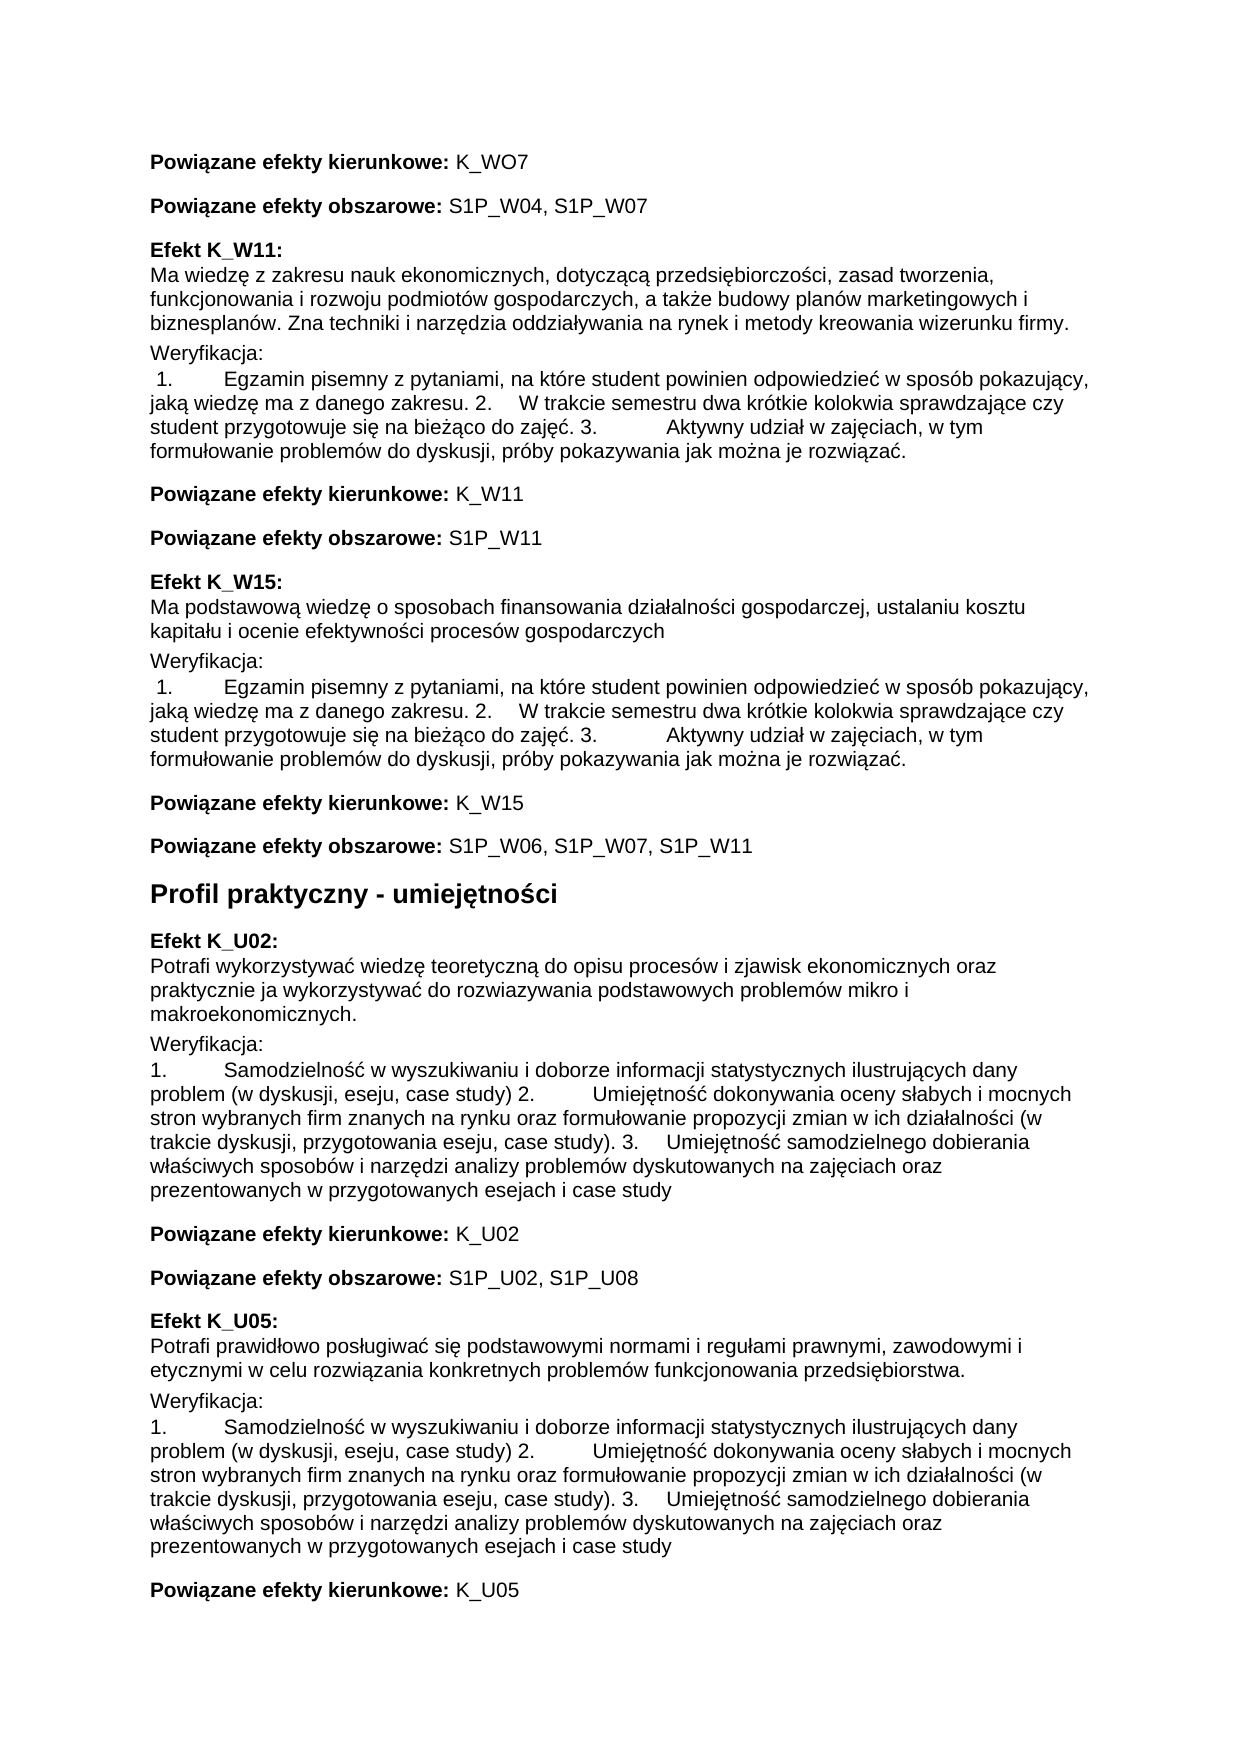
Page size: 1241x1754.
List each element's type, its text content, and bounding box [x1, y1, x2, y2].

text Ma podstawową wiedzę o sposobach finansowania działalności gospodarczej, ustalaniu kosztu kapitału i ocenie efektywności procesów gospodarczych [150, 595, 1090, 643]
text Powiązane efekty kierunkowe: K_U05 [150, 1578, 1090, 1602]
text Ma wiedzę z zakresu nauk ekonomicznych, dotyczącą przedsiębiorczości, zasad tworzenia, funkcjonowania i rozwoju podmiotów gospodarczych, a także budowy planów marketingowych i biznesplanów. Zna techniki i narzędzia oddziaływania na rynek i metody kreowania wizerunku firmy. [150, 262, 1090, 334]
text Efekt K_W11: [150, 237, 1090, 261]
text Powiązane efekty obszarowe: S1P_U02, S1P_U08 [150, 1266, 1090, 1289]
text Weryfikacja: [150, 1388, 1090, 1412]
text Powiązane efekty obszarowe: S1P_W11 [150, 526, 1090, 550]
text Powiązane efekty kierunkowe: K_W11 [150, 482, 1090, 506]
text Efekt K_W15: [150, 570, 1090, 594]
text Potrafi wykorzystywać wiedzę teoretyczną do opisu procesów i zjawisk ekonomicznych oraz praktycznie ja wykorzystywać do rozwiazywania podstawowych problemów mikro i makroekonomicznych. [150, 954, 1090, 1026]
text Weryfikacja: [150, 1032, 1090, 1056]
text Powiązane efekty obszarowe: S1P_W04, S1P_W07 [150, 194, 1090, 218]
text Powiązane efekty kierunkowe: K_W15 [150, 791, 1090, 814]
subtitle Profil praktyczny - umiejętności [150, 878, 1090, 909]
text Powiązane efekty obszarowe: S1P_W06, S1P_W07, S1P_W11 [150, 834, 1090, 858]
text Weryfikacja: [150, 649, 1090, 673]
text Efekt K_U05: [150, 1309, 1090, 1333]
text Potrafi prawidłowo posługiwać się podstawowymi normami i regułami prawnymi, zawodowymi i etycznymi w celu rozwiązania konkretnych problemów funkcjonowania przedsiębiorstwa. [150, 1334, 1090, 1382]
text Powiązane efekty kierunkowe: K_WO7 [150, 150, 1090, 174]
text Efekt K_U02: [150, 929, 1090, 953]
text Weryfikacja: [150, 341, 1090, 364]
text Powiązane efekty kierunkowe: K_U02 [150, 1222, 1090, 1246]
